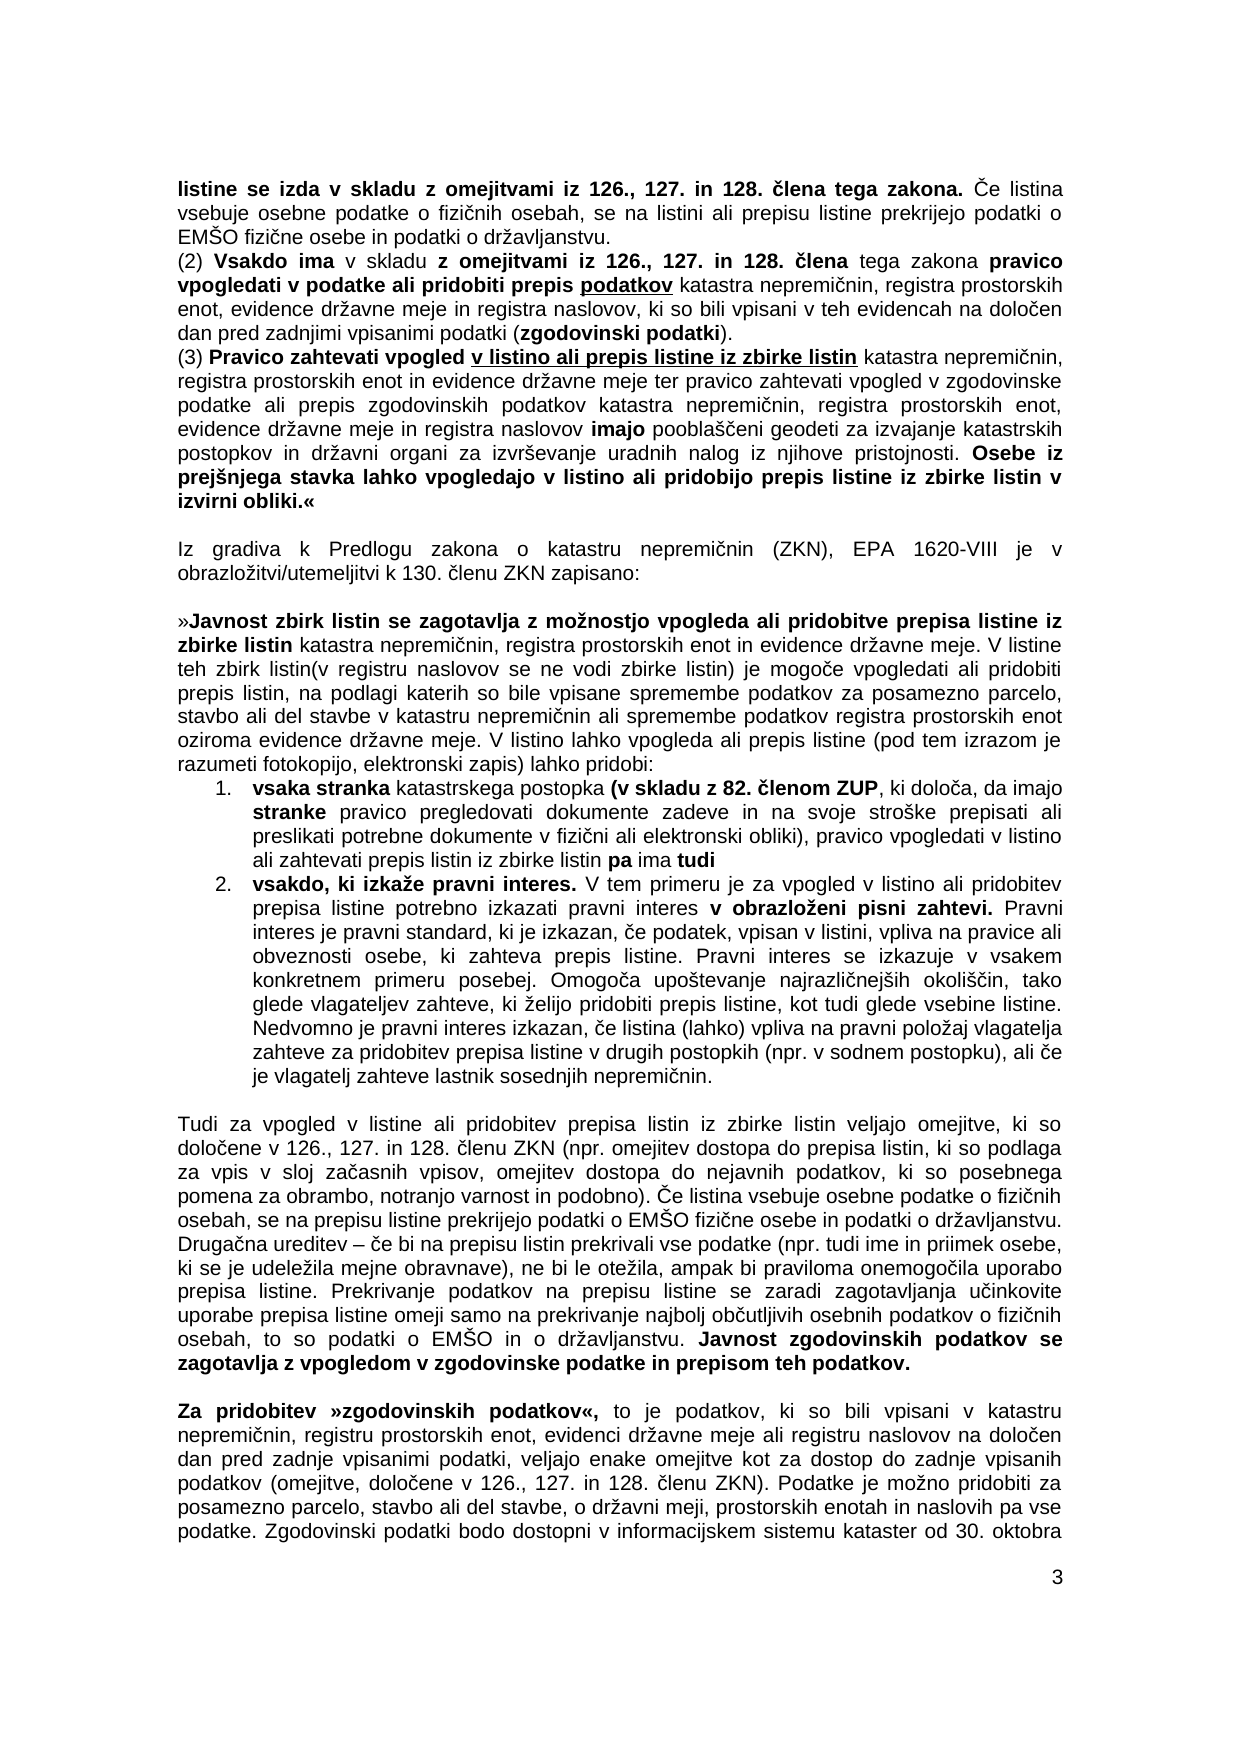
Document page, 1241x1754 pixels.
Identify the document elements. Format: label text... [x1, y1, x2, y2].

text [177, 1399, 1063, 1543]
list vsakdo, ki izkaže pravni interes. V tem primeru je za vpogled v listino ali pridobitev prepisa listine potrebno izkazati pravni interes v obrazloženi pisni zahtevi. Pravni interes je pravni standard, ki je izkazan, če podatek, vpisan v listini, vpliva na pravice ali obveznosti osebe, ki zahteva prepis listine. Pravni interes se izkazuje v vsakem konkretnem primeru posebej. Omogoča upoštevanje najrazličnejših okoliščin, tako glede vlagateljev zahteve, ki želijo pridobiti prepis listine, kot tudi glede vsebine listine. Nedvomno je pravni interes izkazan, če listina (lahko) vpliva na pravni položaj vlagatelja zahteve za pridobitev prepisa listine v drugih postopkih (npr. v sodnem postopku), ali če je vlagatelj zahteve lastnik sosednjih nepremičnin. [215, 872, 1063, 1088]
list vsaka stranka katastrskega postopka (v skladu z 82. členom ZUP, ki določa, da imajo stranke pravico pregledovati dokumente zadeve in na svoje stroške prepisati ali preslikati potrebne dokumente v fizični ali elektronski obliki), pravico vpogledati v listino ali zahtevati prepis listin iz zbirke listin pa ima tudi [215, 776, 1063, 872]
text (2) Vsakdo ima v skladu z omejitvami iz 126., 127. in 128. člena tega zakona pravico vpogledati v podatke ali pridobiti prepis podatkov katastra nepremičnin, registra prostorskih enot, evidence državne meje in registra naslovov, ki so bili vpisani v teh evidencah na določen dan pred zadnjimi vpisanimi podatki (zgodovinski podatki). [177, 249, 1063, 345]
text »Javnost zbirk listin se zagotavlja z možnostjo vpogleda ali pridobitve prepisa listine iz zbirke listin katastra nepremičnin, registra prostorskih enot in evidence državne meje. V listine teh zbirk listin(v registru naslovov se ne vodi zbirke listin) je mogoče vpogledati ali pridobiti prepis listin, na podlagi katerih so bile vpisane spremembe podatkov za posamezno parcelo, stavbo ali del stavbe v katastru nepremičnin ali spremembe podatkov registra prostorskih enot oziroma evidence državne meje. V listino lahko vpogleda ali prepis listine (pod tem izrazom je razumeti fotokopijo, elektronski zapis) lahko pridobi: [177, 608, 1063, 776]
text (3) Pravico zahtevati vpogled v listino ali prepis listine iz zbirke listin katastra nepremičnin, registra prostorskih enot in evidence državne meje ter pravico zahtevati vpogled v zgodovinske podatke ali prepis zgodovinskih podatkov katastra nepremičnin, registra prostorskih enot, evidence državne meje in registra naslovov imajo pooblaščeni geodeti za izvajanje katastrskih postopkov in državni organi za izvrševanje uradnih nalog iz njihove pristojnosti. Osebe iz prejšnjega stavka lahko vpogledajo v listino ali pridobijo prepis listine iz zbirke listin v izvirni obliki.« [177, 345, 1063, 513]
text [177, 177, 1063, 249]
text Iz gradiva k Predlogu zakona o katastru nepremičnin (ZKN), EPA 1620-VIII je v obrazložitvi/utemeljitvi k 130. členu ZKN zapisano: [177, 537, 1063, 584]
text Tudi za vpogled v listine ali pridobitev prepisa listin iz zbirke listin veljajo omejitve, ki so določene v 126., 127. in 128. členu ZKN (npr. omejitev dostopa do prepisa listin, ki so podlaga za vpis v sloj začasnih vpisov, omejitev dostopa do nejavnih podatkov, ki so posebnega pomena za obrambo, notranjo varnost in podobno). Če listina vsebuje osebne podatke o fizičnih osebah, se na prepisu listine prekrijejo podatki o EMŠO fizične osebe in podatki o državljanstvu. Drugačna ureditev – če bi na prepisu listin prekrivali vse podatke (npr. tudi ime in priimek osebe, ki se je udeležila mejne obravnave), ne bi le otežila, ampak bi praviloma onemogočila uporabo prepisa listine. Prekrivanje podatkov na prepisu listine se zaradi zagotavljanja učinkovite uporabe prepisa listine omeji samo na prekrivanje najbolj občutljivih osebnih podatkov o fizičnih osebah, to so podatki o EMŠO in o državljanstvu. Javnost zgodovinskih podatkov se zagotavlja z vpogledom v zgodovinske podatke in prepisom teh podatkov. [177, 1112, 1063, 1375]
